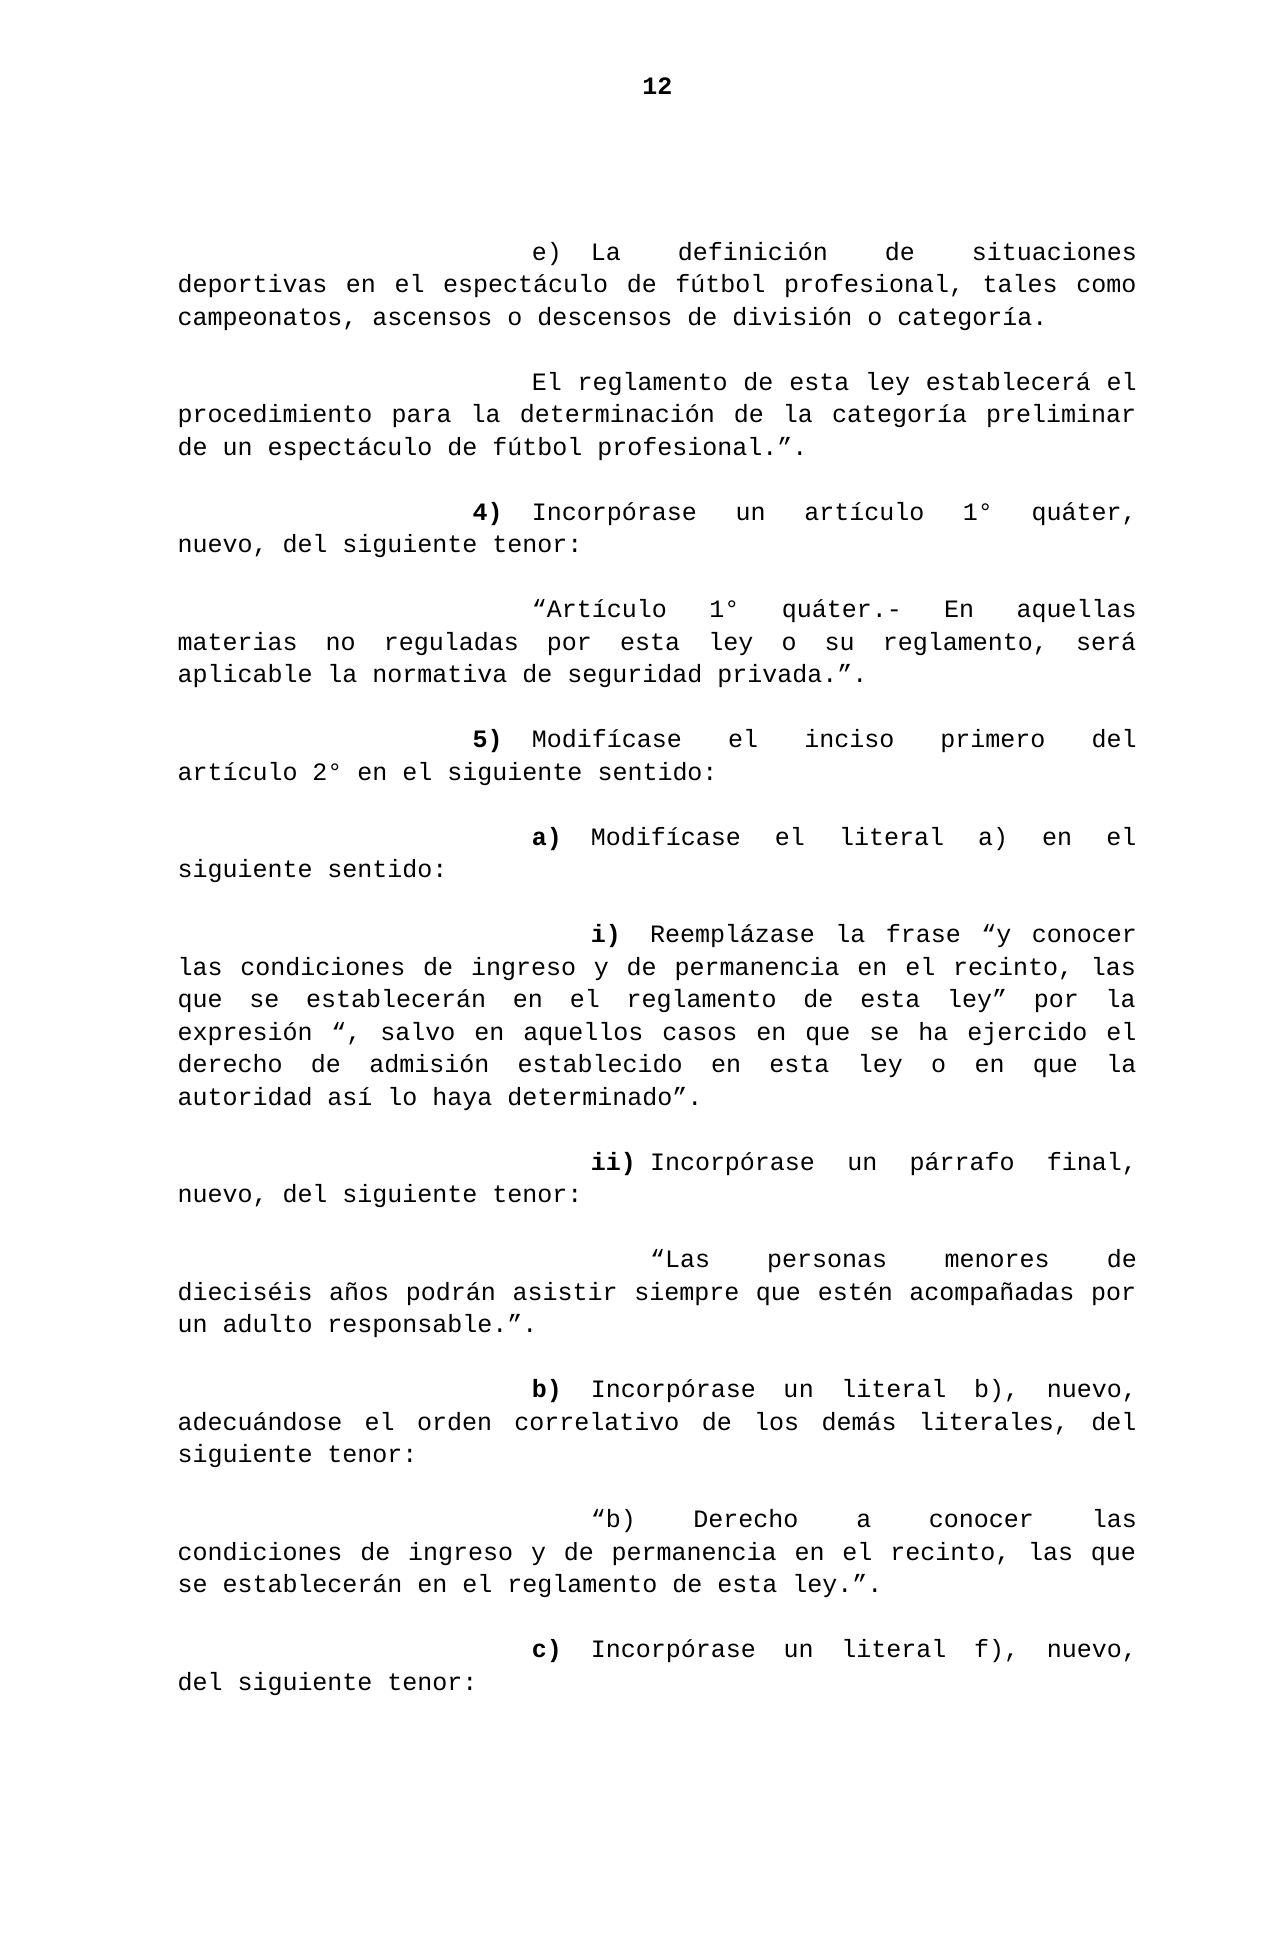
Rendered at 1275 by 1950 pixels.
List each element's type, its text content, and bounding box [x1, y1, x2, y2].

list Incorpórase un literal b), nuevo, adecuándose el orden correlativo de los demás literales, del siguiente tenor: [177, 1377, 1137, 1470]
list Incorpórase un literal f), nuevo, del siguiente tenor: [177, 1637, 1137, 1698]
list Reemplázase la frase “y conocer las condiciones de ingreso y de permanencia en el recinto, las que se establecerán en el reglamento de esta ley” por la expresión “, salvo en aquellos casos en que se ha ejercido el derecho de admisión establecido en esta ley o en que la autoridad así lo haya determinado”. [177, 922, 1137, 1113]
list Incorpórase un artículo 1° quáter, nuevo, del siguiente tenor: [177, 499, 1137, 560]
text “Artículo 1° quáter.- En aquellas materias no reguladas por esta ley o su reglamento, será aplicable la normativa de seguridad privada.”. [177, 597, 1137, 690]
list Incorpórase un párrafo final, nuevo, del siguiente tenor: [177, 1149, 1137, 1210]
list Modifícase el inciso primero del artículo 2° en el siguiente sentido: [177, 727, 1137, 788]
text “b) Derecho a conocer las condiciones de ingreso y de permanencia en el recinto, las que se establecerán en el reglamento de esta ley.”. [177, 1507, 1137, 1600]
list Modifícase el literal a) en el siguiente sentido: [177, 824, 1137, 885]
list La definición de situaciones deportivas en el espectáculo de fútbol profesional, tales como campeonatos, ascensos o descensos de división o categoría. [177, 239, 1137, 333]
text “Las personas menores de dieciséis años podrán asistir siempre que estén acompañadas por un adulto responsable.”. [177, 1247, 1137, 1340]
text El reglamento de esta ley establecerá el procedimiento para la determinación de la categoría preliminar de un espectáculo de fútbol profesional.”. [177, 369, 1137, 463]
